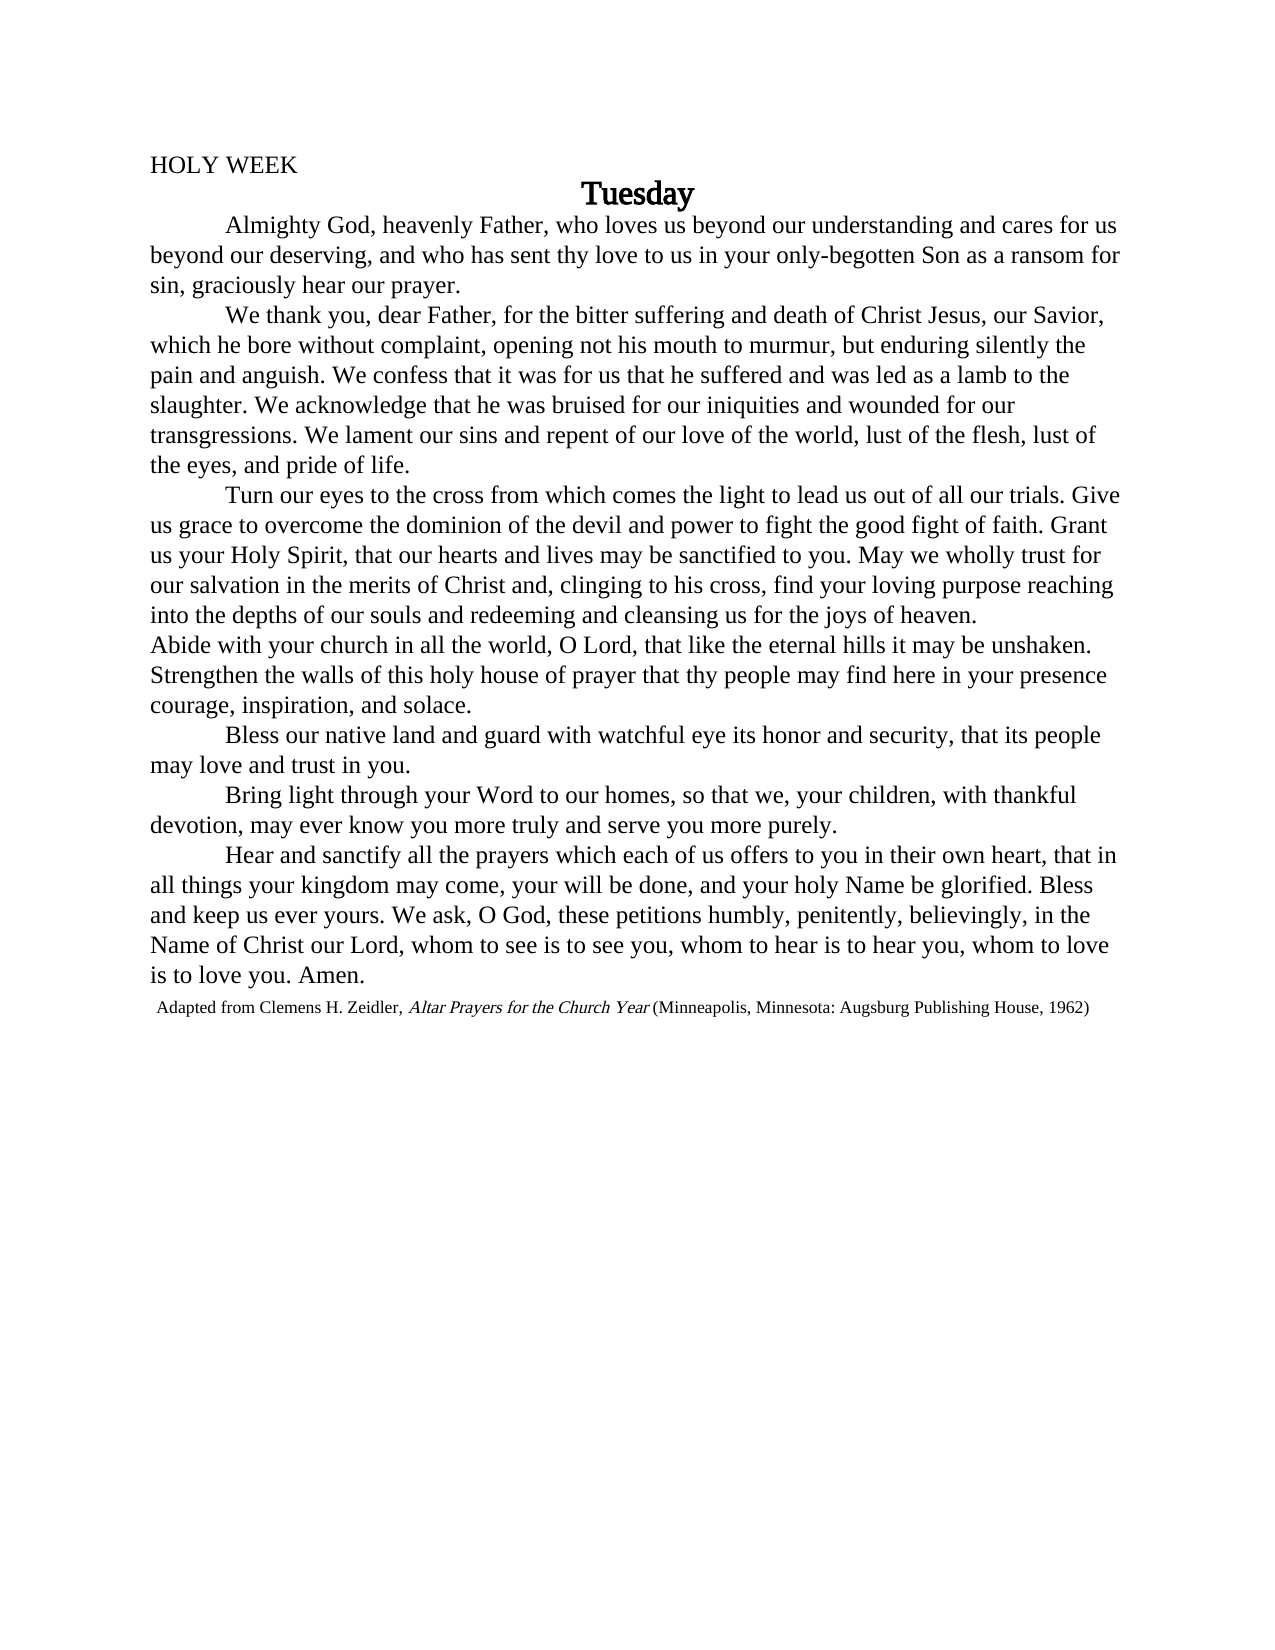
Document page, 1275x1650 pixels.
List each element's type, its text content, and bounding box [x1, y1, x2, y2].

text Hear and sanctify all the prayers which each of us offers to you in their own heart, that in all things your kingdom may come, your will be done, and your holy Name be glorified. Bless and keep us ever yours. We ask, O God, these petitions humbly, penitently, believingly, in the Name of Christ our Lord, whom to see is to see you, whom to hear is to hear you, whom to love is to love you. Amen. [150, 840, 1125, 990]
text Almighty God, heavenly Father, who loves us beyond our understanding and cares for us beyond our deserving, and who has sent thy love to us in your only-begotten Son as a ransom for sin, graciously hear our prayer. [150, 210, 1125, 300]
text Tuesday [150, 180, 1125, 210]
text Adapted from Clemens H. Zeidler, Altar Prayers for the Church Year (Minneapolis, Minnesota: Augsburg Publishing House, 1962) [150, 990, 1125, 1020]
text Bring light through your Word to our homes, so that we, your children, with thankful devotion, may ever know you more truly and serve you more purely. [150, 780, 1125, 840]
text HOLY WEEK [150, 150, 1125, 180]
text Bless our native land and guard with watchful eye its honor and security, that its people may love and trust in you. [150, 720, 1125, 780]
text Turn our eyes to the cross from which comes the light to lead us out of all our trials. Give us grace to overcome the dominion of the devil and power to fight the good fight of faith. Grant us your Holy Spirit, that our hearts and lives may be sanctified to you. May we wholly trust for our salvation in the merits of Christ and, clinging to his cross, find your loving purpose reaching into the depths of our souls and redeeming and cleansing us for the joys of heaven. Abide with your church in all the world, O Lord, that like the eternal hills it may be unshaken. Strengthen the walls of this holy house of prayer that thy people may find here in your presence courage, inspiration, and solace. [150, 480, 1125, 720]
text We thank you, dear Father, for the bitter suffering and death of Christ Jesus, our Savior, which he bore without complaint, opening not his mouth to murmur, but enduring silently the pain and anguish. We confess that it was for us that he suffered and was led as a lamb to the slaughter. We acknowledge that he was bruised for our iniquities and wounded for our transgressions. We lament our sins and repent of our love of the world, lust of the flesh, lust of the eyes, and pride of life. [150, 300, 1125, 480]
